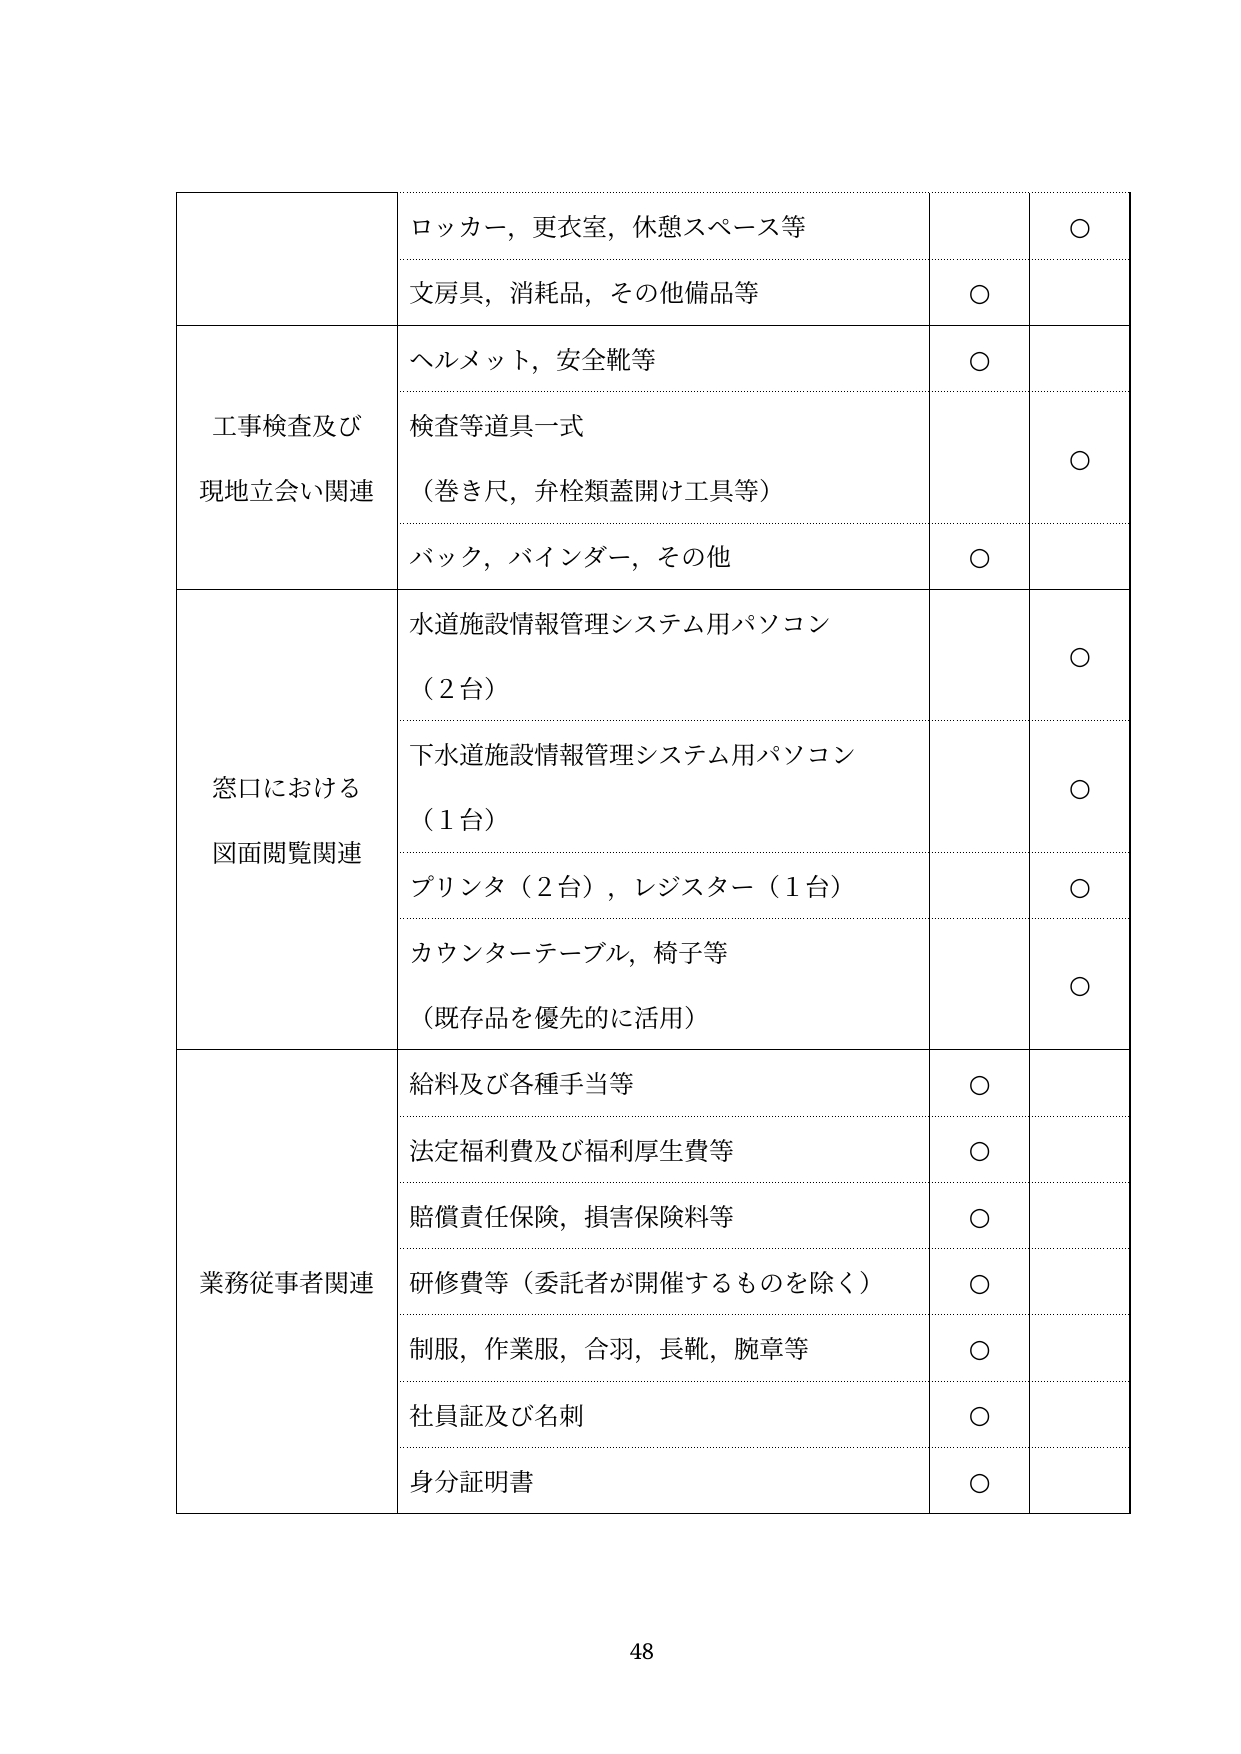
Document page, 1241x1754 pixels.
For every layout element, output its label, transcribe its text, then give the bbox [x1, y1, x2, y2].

table_cell プリンタ（２台），レジスター（１台） [398, 852, 929, 918]
table_cell 法定福利費及び福利厚生費等 [398, 1116, 929, 1182]
table_cell 検査等道具一式 （巻き尺，弁栓類蓋開け工具等） [398, 391, 929, 522]
table_cell ○ [930, 326, 1029, 391]
table_cell [929, 192, 1029, 258]
table_cell 水道施設情報管理システム用パソコン （２台） [398, 590, 929, 720]
table_cell バック，バインダー，その他 [398, 523, 929, 589]
table_cell ○ [930, 1116, 1029, 1182]
table_cell [1030, 1381, 1129, 1447]
table_cell 窓口における 図面閲覧関連 [177, 590, 397, 1049]
table_cell ○ [930, 1314, 1029, 1381]
table_cell ○ [930, 1447, 1029, 1513]
table_cell 下水道施設情報管理システム用パソコン （１台） [398, 720, 929, 852]
table_cell 給料及び各種手当等 [398, 1050, 929, 1116]
table_cell 文房具，消耗品，その他備品等 [398, 259, 929, 325]
table_cell [1030, 1182, 1129, 1248]
table_cell [930, 391, 1029, 522]
table_cell ○ [1030, 852, 1129, 918]
table_cell ヘルメット，安全靴等 [398, 326, 929, 391]
table_cell [1030, 1248, 1129, 1314]
table_cell [1030, 523, 1129, 589]
table_cell [1030, 1314, 1129, 1381]
table_cell [1030, 326, 1129, 391]
table_cell 社員証及び名刺 [398, 1381, 929, 1447]
table_cell ○ [1030, 918, 1129, 1049]
table_cell [1030, 259, 1129, 325]
table_cell ○ [930, 1050, 1029, 1116]
table_cell [1030, 1116, 1129, 1182]
table_cell ○ [930, 523, 1029, 589]
table_cell [930, 590, 1029, 720]
table_cell ○ [1030, 192, 1129, 258]
table_cell [930, 720, 1029, 852]
table_cell 賠償責任保険，損害保険料等 [398, 1182, 929, 1248]
table_cell ○ [930, 259, 1029, 325]
table_cell [1030, 1447, 1129, 1513]
table_cell 業務従事者関連 [177, 1050, 397, 1513]
table_cell [1030, 1050, 1129, 1116]
table_cell カウンターテーブル，椅子等 （既存品を優先的に活用） [398, 918, 929, 1049]
table_cell ○ [1030, 590, 1129, 720]
table_cell ○ [930, 1248, 1029, 1314]
table_cell 研修費等（委託者が開催するものを除く） [398, 1248, 929, 1314]
table_cell ロッカー，更衣室，休憩スペース等 [398, 192, 929, 258]
table_cell ○ [1030, 391, 1129, 522]
table_cell 工事検査及び 現地立会い関連 [177, 326, 397, 589]
table_cell 制服，作業服，合羽，長靴，腕章等 [398, 1314, 929, 1381]
table_cell [930, 918, 1029, 1049]
table_cell ○ [930, 1381, 1029, 1447]
table_cell [930, 852, 1029, 918]
table_cell ○ [930, 1182, 1029, 1248]
table_cell ○ [1030, 720, 1129, 852]
table_cell 身分証明書 [398, 1447, 929, 1513]
